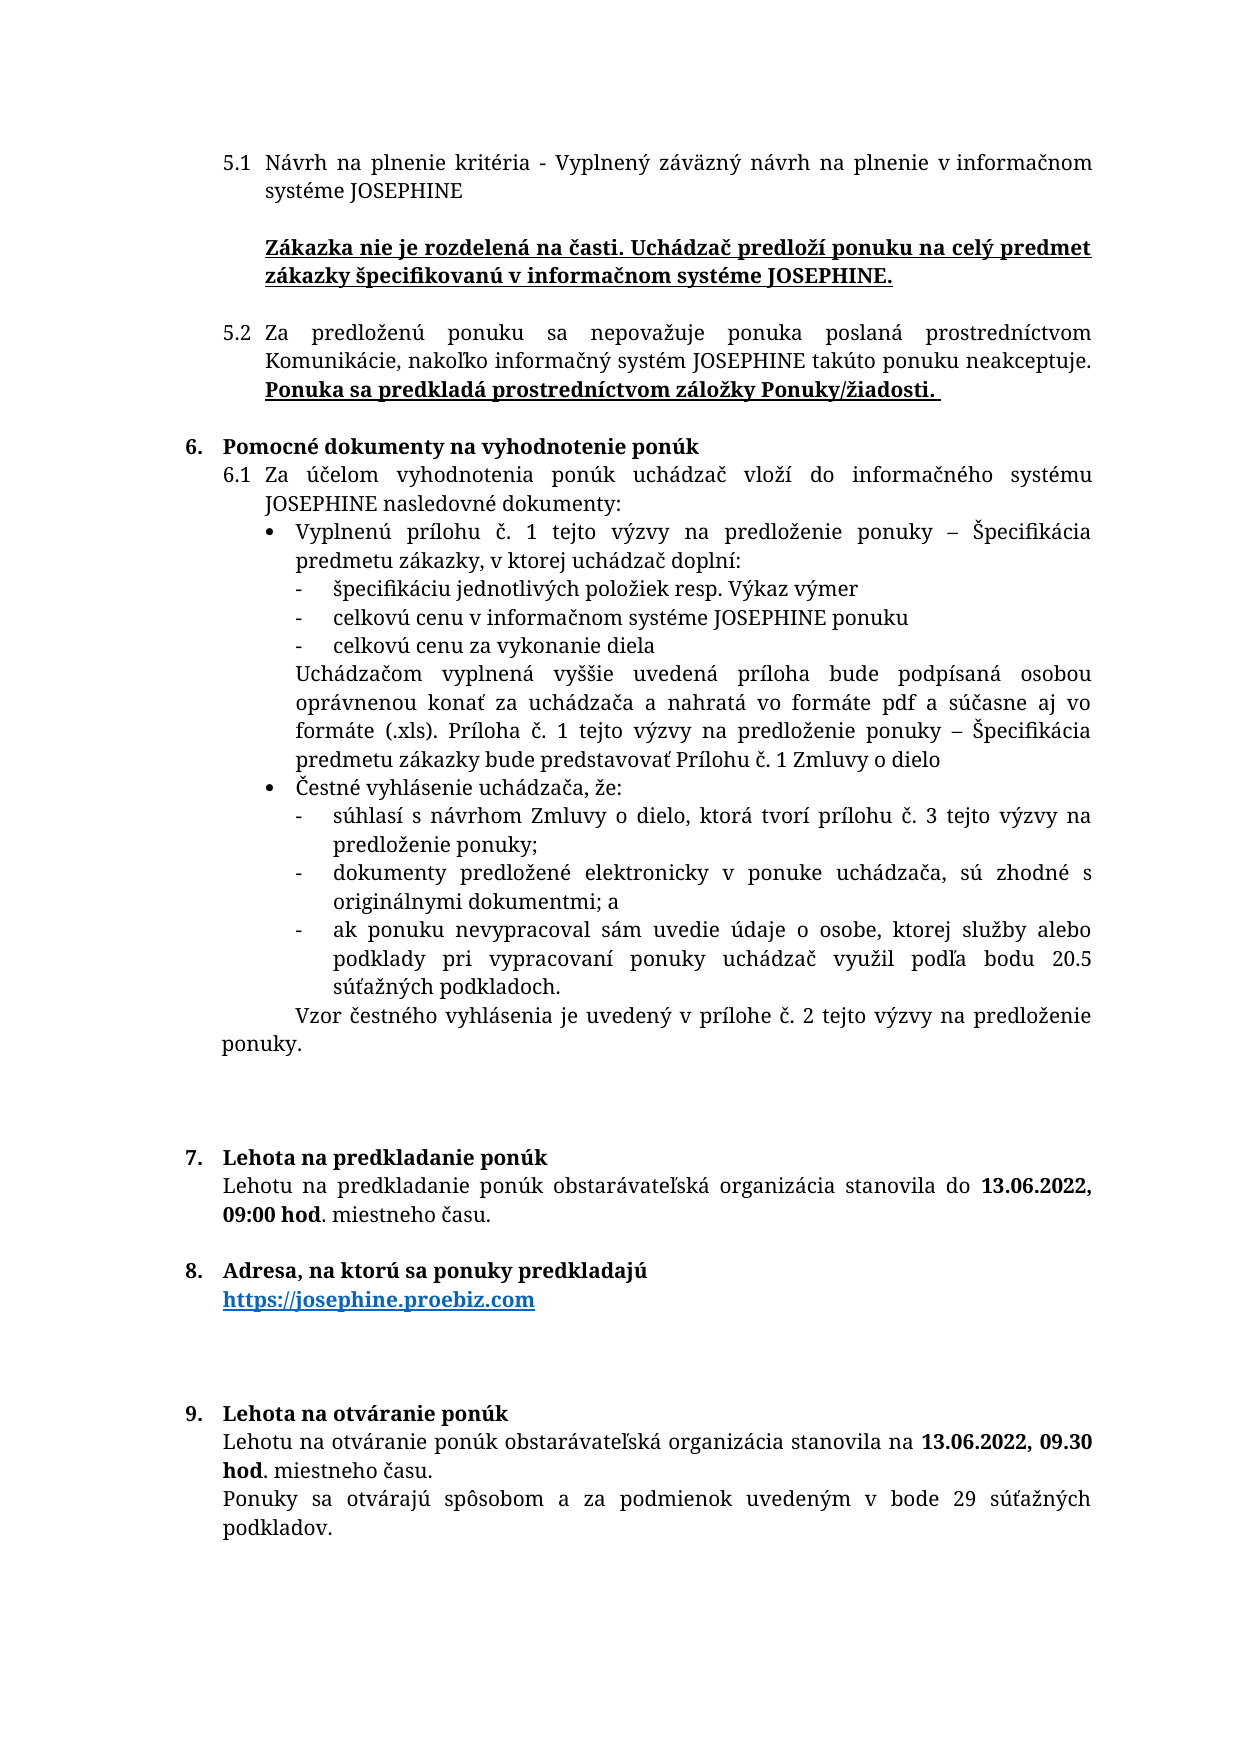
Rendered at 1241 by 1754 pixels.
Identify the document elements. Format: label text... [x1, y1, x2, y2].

list Lehota na otváranie ponúk [185, 1399, 1093, 1427]
text Uchádzačom vyplnená vyššie uvedená príloha bude podpísaná osobou oprávnenou konať za uchádzača a nahratá vo formáte pdf a súčasne aj vo formáte (.xls). Príloha č. 1 tejto výzvy na predloženie ponuky – Špecifikácia predmetu zákazky bude predstavovať Prílohu č. 1 Zmluvy o dielo [295, 659, 1093, 773]
list Ponuky sa otvárajú spôsobom a za podmienok uvedeným v bode 29 súťažných podkladov. [223, 1484, 1093, 1541]
list Návrh na plnenie kritéria - Vyplnený záväzný návrh na plnenie v informačnom systéme JOSEPHINE [223, 148, 1093, 204]
list špecifikáciu jednotlivých položiek resp. Výkaz výmer [295, 574, 1093, 603]
list Zákazka nie je rozdelená na časti. Uchádzač predloží ponuku na celý predmet zákazky špecifikovanú v informačnom systéme JOSEPHINE. [265, 233, 1093, 290]
list Vyplnenú prílohu č. 1 tejto výzvy na predloženie ponuky – Špecifikácia predmetu zákazky, v ktorej uchádzač doplní: [266, 517, 1093, 574]
list Lehotu na predkladanie ponúk obstarávateľská organizácia stanovila do 13.06.2022, 09:00 hod. miestneho času. [223, 1171, 1093, 1228]
list Lehota na predkladanie ponúk [185, 1143, 1093, 1171]
list Za účelom vyhodnotenia ponúk uchádzač vloží do informačného systému JOSEPHINE nasledovné dokumenty: [223, 460, 1093, 517]
list Lehotu na otváranie ponúk obstarávateľská organizácia stanovila na 13.06.2022, 09.30 hod. miestneho času. [223, 1427, 1093, 1484]
list celkovú cenu v informačnom systéme JOSEPHINE ponuku [295, 603, 1093, 631]
list Čestné vyhlásenie uchádzača, že: [266, 773, 1093, 802]
text Vzor čestného vyhlásenia je uvedený v prílohe č. 2 tejto výzvy na predloženie ponuky. [221, 1001, 1093, 1058]
list Adresa, na ktorú sa ponuky predkladajú [185, 1257, 1093, 1285]
list celkovú cenu za vykonanie diela [295, 631, 1093, 659]
list dokumenty predložené elektronicky v ponuke uchádzača, sú zhodné s originálnymi dokumentmi; a [295, 858, 1093, 915]
list ak ponuku nevypracoval sám uvedie údaje o osobe, ktorej služby alebo podklady pri vypracovaní ponuky uchádzač využil podľa bodu 20.5 súťažných podkladoch. [295, 915, 1093, 1001]
list Za predloženú ponuku sa nepovažuje ponuka poslaná prostredníctvom Komunikácie, nakoľko informačný systém JOSEPHINE takúto ponuku neakceptuje. Ponuka sa predkladá prostredníctvom záložky Ponuky/žiadosti. [223, 318, 1093, 403]
list súhlasí s návrhom Zmluvy o dielo, ktorá tvorí prílohu č. 3 tejto výzvy na predloženie ponuky; [295, 802, 1093, 858]
list Pomocné dokumenty na vyhodnotenie ponúk [185, 432, 1093, 460]
list https://josephine.proebiz.com [223, 1285, 1093, 1313]
